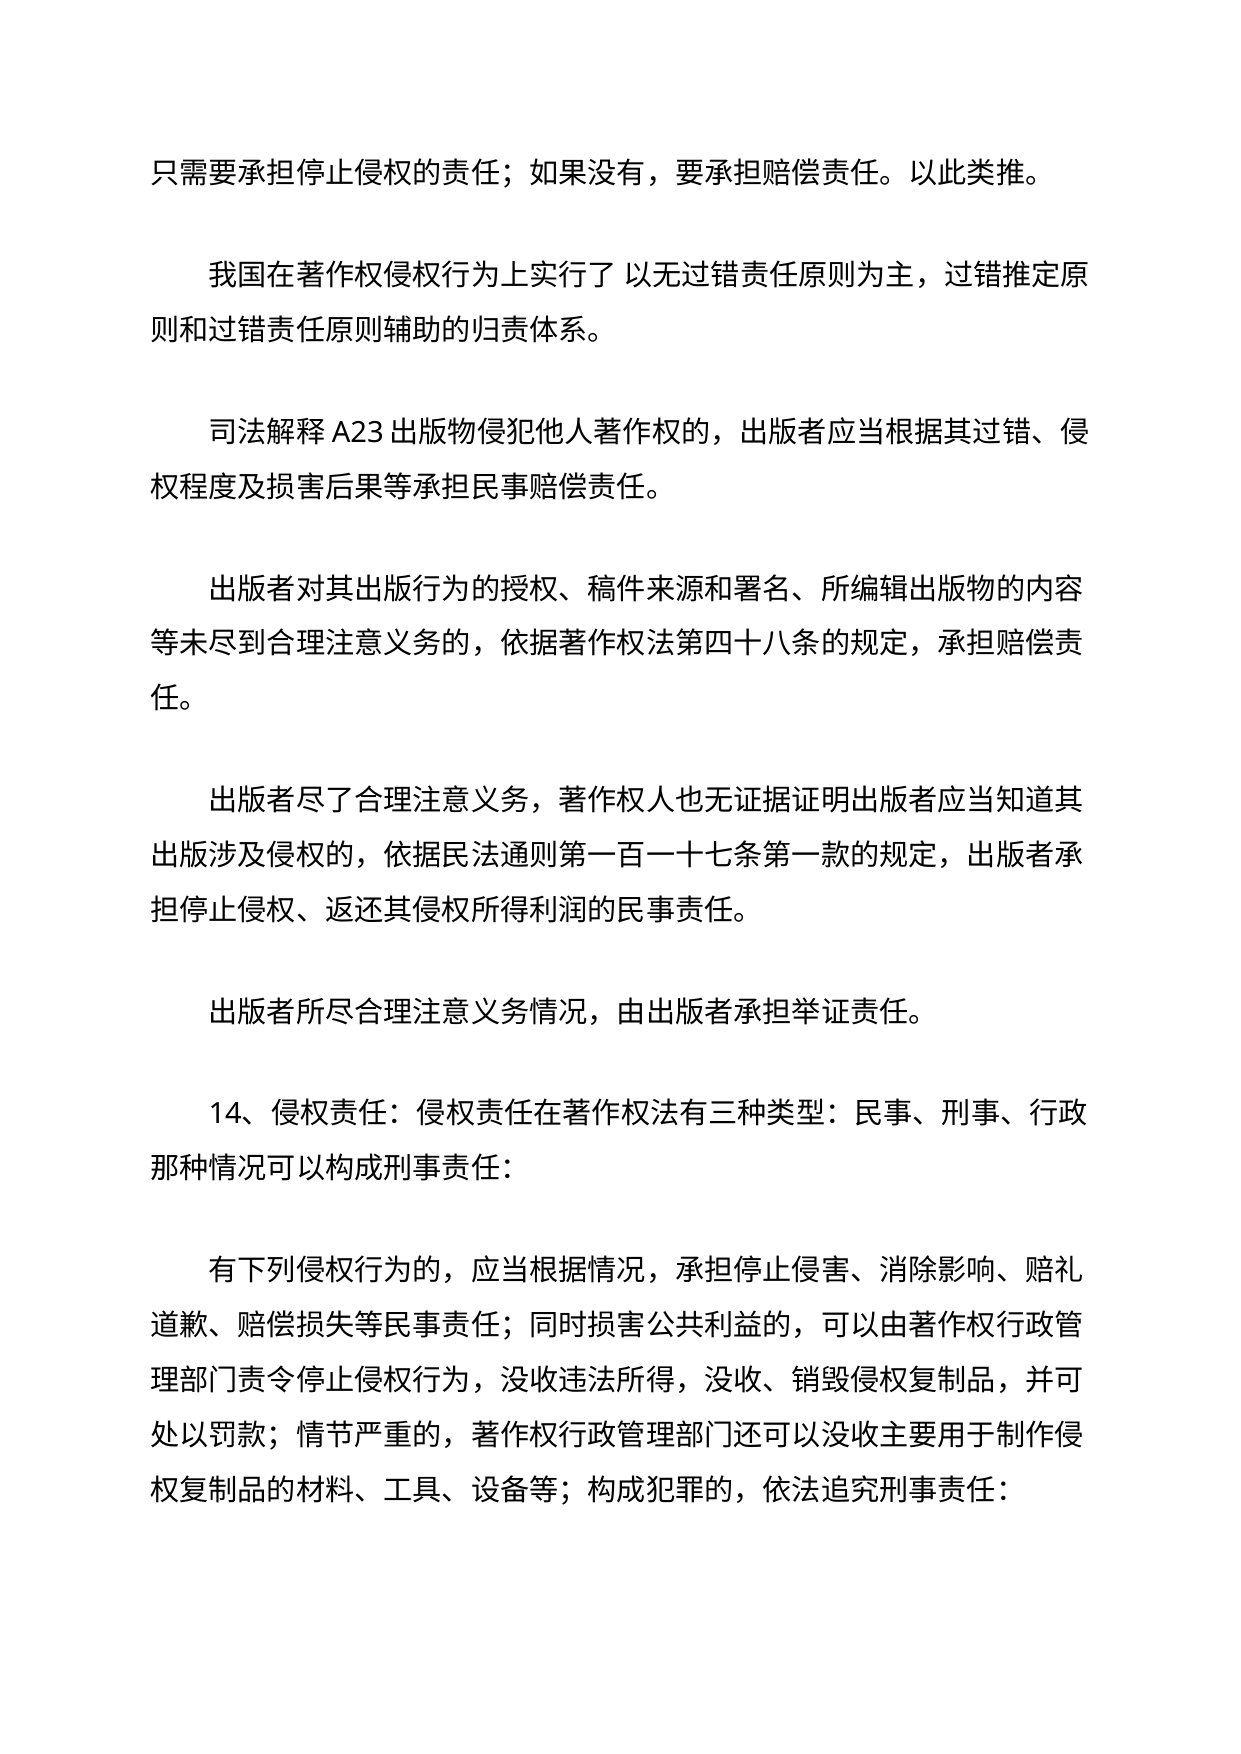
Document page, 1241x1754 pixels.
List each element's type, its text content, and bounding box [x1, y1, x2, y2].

text 司法解释 A23出版物侵犯他人著作权的，出版者应当根据其过错、侵权程度及损害后果等承担民事赔偿责任。 [150, 408, 1090, 506]
text 出版者尽了合理注意义务，著作权人也无证据证明出版者应当知道其出版涉及侵权的，依据民法通则第一百一十七条第一款的规定，出版者承担停止侵权、返还其侵权所得利润的民事责任。 [150, 777, 1090, 929]
text 出版者所尽合理注意义务情况，由出版者承担举证责任。 [150, 988, 1090, 1031]
text 有下列侵权行为的，应当根据情况，承担停止侵害、消除影响、赔礼道歉、赔偿损失等民事责任；同时损害公共利益的，可以由著作权行政管理部门责令停止侵权行为，没收违法所得，没收、销毁侵权复制品，并可处以罚款；情节严重的，著作权行政管理部门还可以没收主要用于制作侵权复制品的材料、工具、设备等；构成犯罪的，依法追究刑事责任： [150, 1247, 1090, 1509]
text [150, 150, 1090, 192]
text 出版者对其出版行为的授权、稿件来源和署名、所编辑出版物的内容等未尽到合理注意义务的，依据著作权法第四十八条的规定，承担赔偿责任。 [150, 565, 1090, 717]
text 我国在著作权侵权行为上实行了 以无过错责任原则为主，过错推定原则和过错责任原则辅助的归责体系。 [150, 252, 1090, 349]
text 14、侵权责任：侵权责任在著作权法有三种类型：民事、刑事、行政 那种情况可以构成刑事责任： [150, 1090, 1090, 1187]
